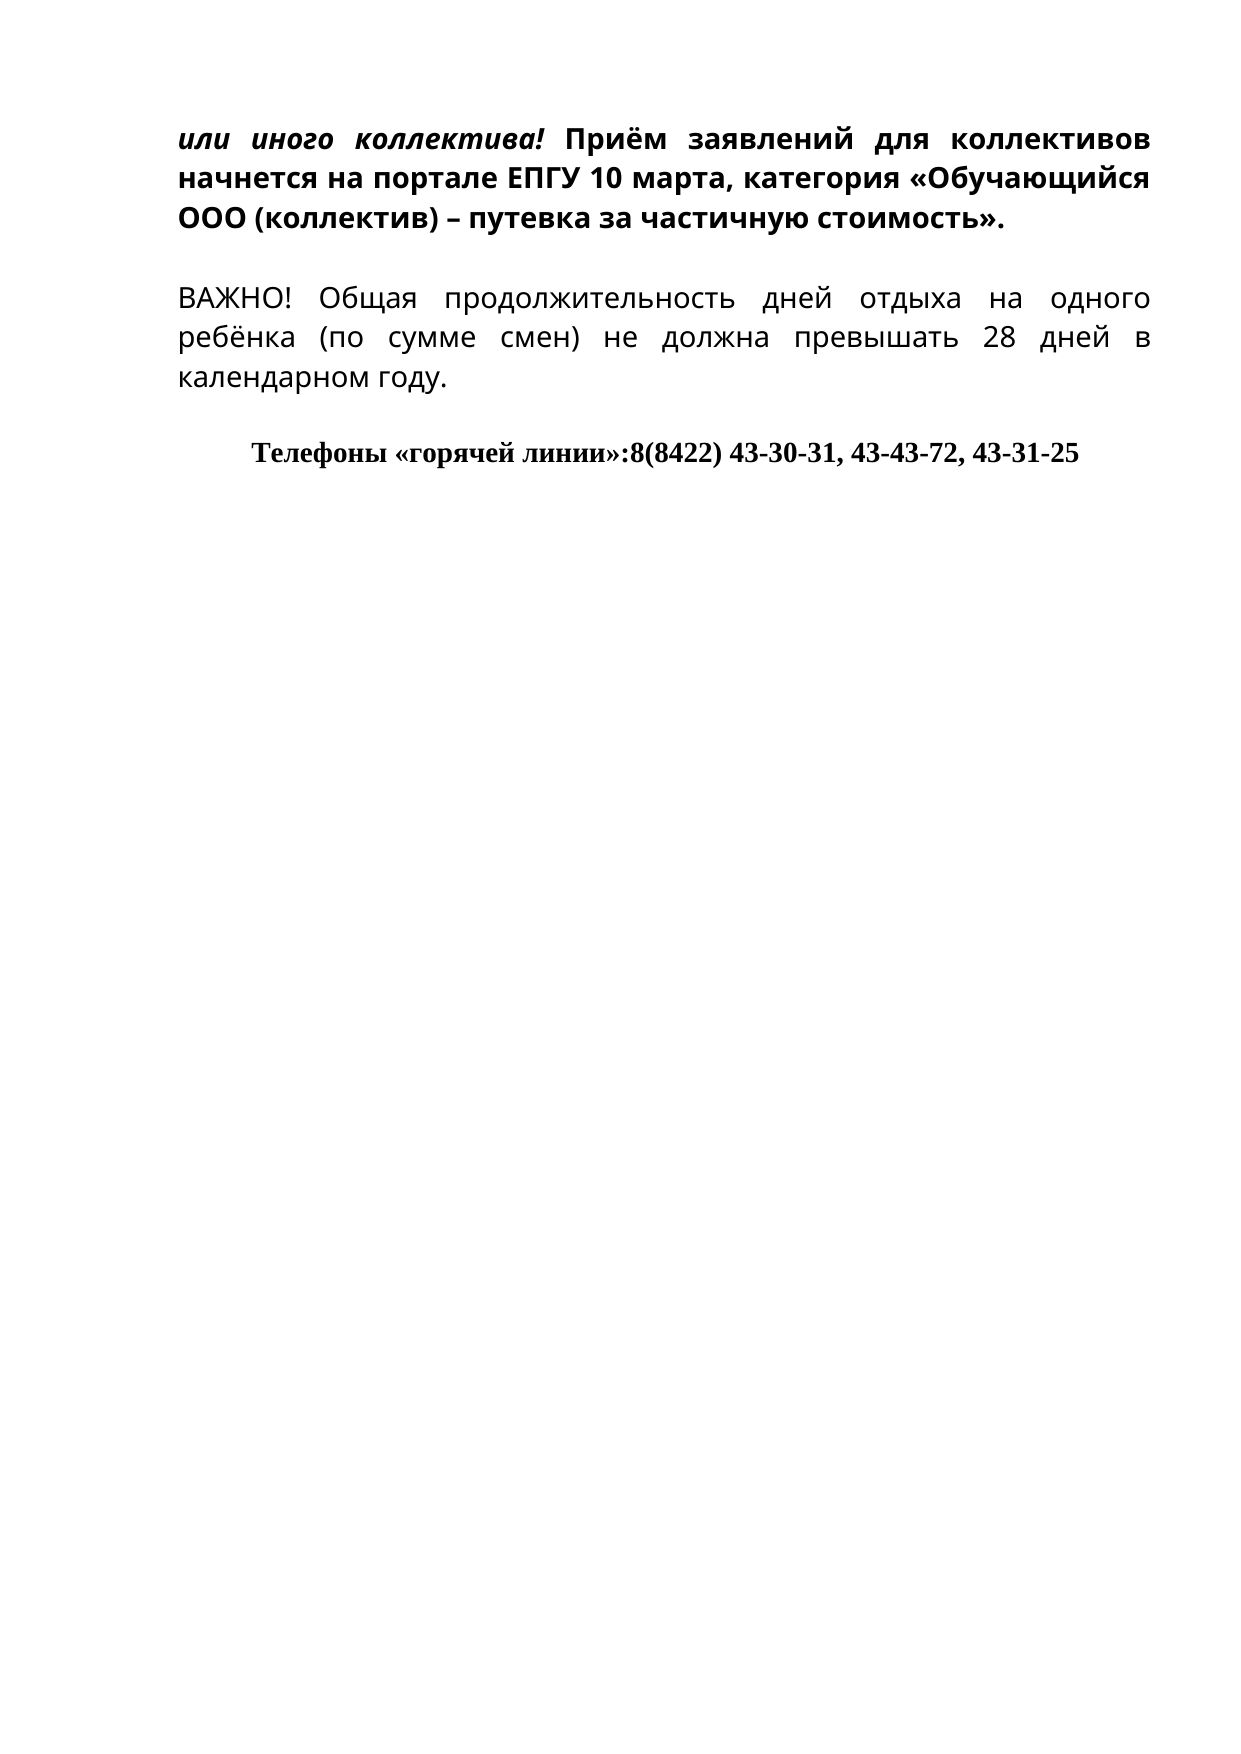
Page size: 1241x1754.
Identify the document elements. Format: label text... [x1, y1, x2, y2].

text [177, 118, 1152, 237]
text ВАЖНО! Общая продолжительность дней отдыха на одного ребёнка (по сумме смен) не должна превышать 28 дней в календарном году. [177, 277, 1152, 396]
text Телефоны «горячей линии»:8(8422) 43-30-31, 43-43-72, 43-31-25 [177, 436, 1152, 469]
